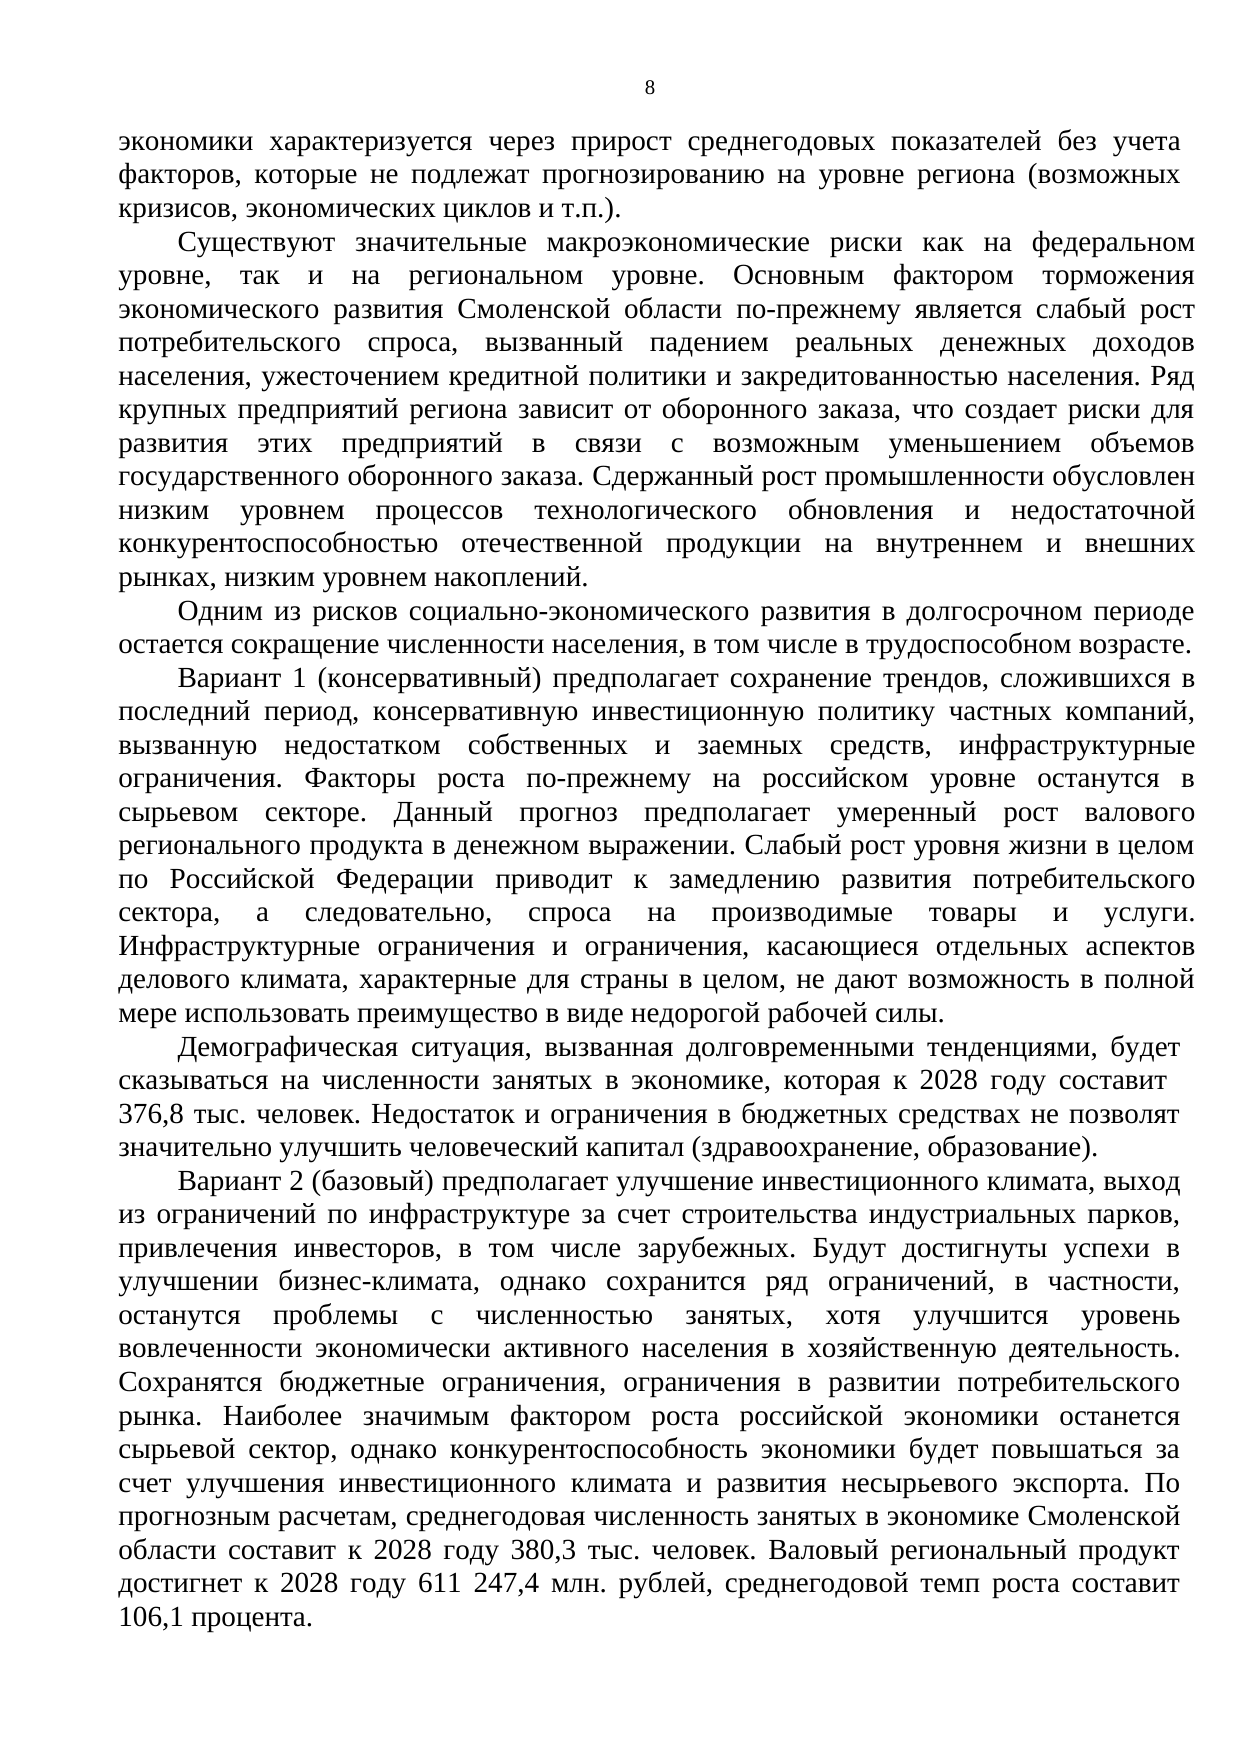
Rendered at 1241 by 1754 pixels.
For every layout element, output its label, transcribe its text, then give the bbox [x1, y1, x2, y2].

text Вариант 2 (базовый) предполагает улучшение инвестиционного климата, выход из ограничений по инфраструктуре за счет строительства индустриальных парков, привлечения инвесторов, в том числе зарубежных. Будут достигнуты успехи в улучшении бизнес-климата, однако сохранится ряд ограничений, в частности, останутся проблемы с численностью занятых, хотя улучшится уровень вовлеченности экономически активного населения в хозяйственную деятельность. Сохранятся бюджетные ограничения, ограничения в развитии потребительского рынка. Наиболее значимым фактором роста российской экономики останется сырьевой сектор, однако конкурентоспособность экономики будет повышаться за счет улучшения инвестиционного климата и развития несырьевого экспорта. По прогнозным расчетам, среднегодовая численность занятых в экономике Смоленской области составит к 2028 году 380,3 тыс. человек. Валовый региональный продукт достигнет к 2028 году 611 247,4 млн. рублей, среднегодовой темп роста составит 106,1 процента. [118, 1163, 1181, 1632]
text Одним из рисков социально-экономического развития в долгосрочном периоде остается сокращение численности населения, в том числе в трудоспособном возрасте. [118, 593, 1196, 660]
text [118, 123, 1181, 224]
text Вариант 1 (консервативный) предполагает сохранение трендов, сложившихся в последний период, консервативную инвестиционную политику частных компаний, вызванную недостатком собственных и заемных средств, инфраструктурные ограничения. Факторы роста по-прежнему на российском уровне останутся в сырьевом секторе. Данный прогноз предполагает умеренный рост валового регионального продукта в денежном выражении. Слабый рост уровня жизни в целом по Российской Федерации приводит к замедлению развития потребительского сектора, а следовательно, спроса на производимые товары и услуги. Инфраструктурные ограничения и ограничения, касающиеся отдельных аспектов делового климата, характерные для страны в целом, не дают возможность в полной мере использовать преимущество в виде недорогой рабочей силы. [118, 660, 1196, 1029]
text Существуют значительные макроэкономические риски как на федеральном уровне, так и на региональном уровне. Основным фактором торможения экономического развития Смоленской области по-прежнему является слабый рост потребительского спроса, вызванный падением реальных денежных доходов населения, ужесточением кредитной политики и закредитованностью населения. Ряд крупных предприятий региона зависит от оборонного заказа, что создает риски для развития этих предприятий в связи с возможным уменьшением объемов государственного оборонного заказа. Сдержанный рост промышленности обусловлен низким уровнем процессов технологического обновления и недостаточной конкурентоспособностью отечественной продукции на внутреннем и внешних рынках, низким уровнем накоплений. [118, 224, 1196, 593]
text Демографическая ситуация, вызванная долговременными тенденциями, будет сказываться на численности занятых в экономике, которая к 2028 году составит 376,8 тыс. человек. Недостаток и ограничения в бюджетных средствах не позволят значительно улучшить человеческий капитал (здравоохранение, образование). [118, 1029, 1181, 1163]
